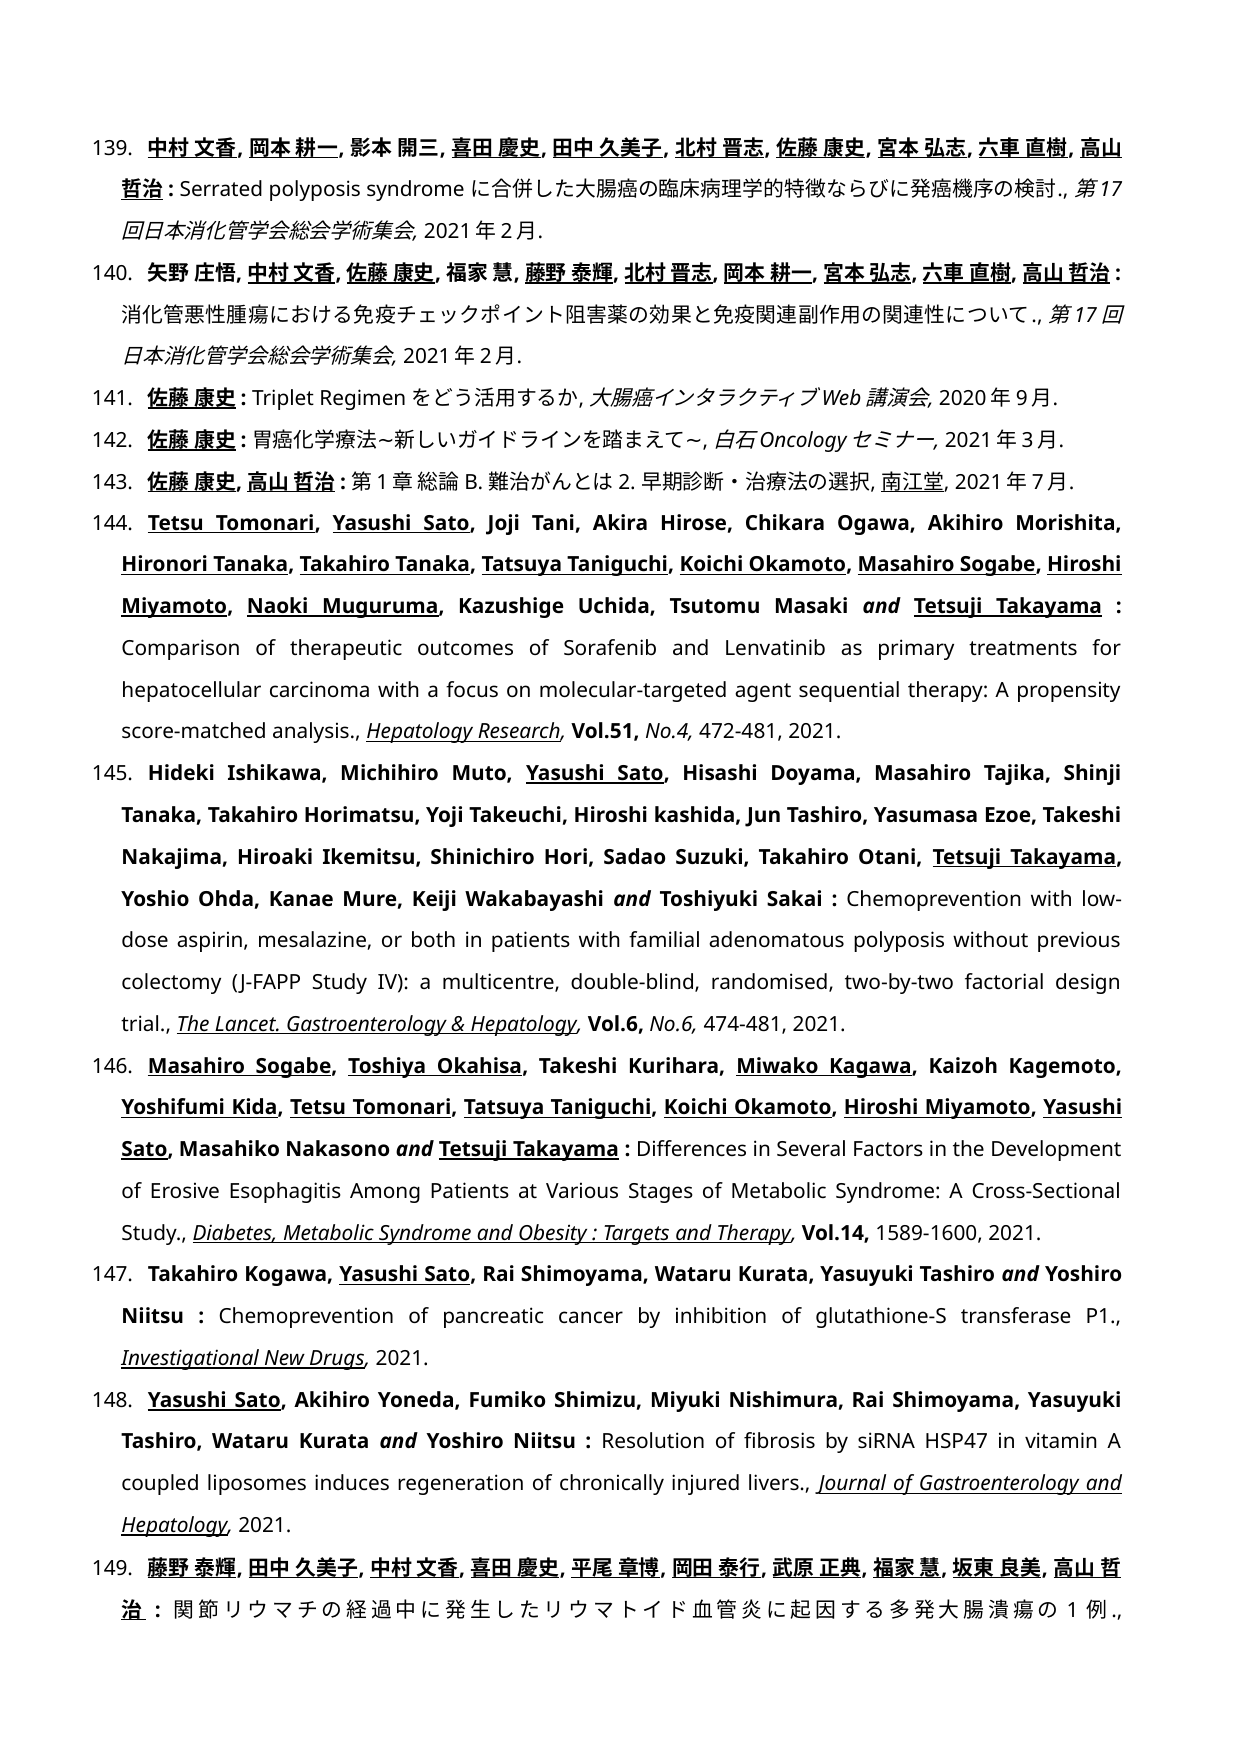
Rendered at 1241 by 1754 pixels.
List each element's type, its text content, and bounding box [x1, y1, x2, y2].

list 佐藤 康史, 高山 哲治 : 第1章 総論 B. 難治がんとは 2. 早期診断・治療法の選択, 南江堂, 2021年7月. [92, 459, 1122, 501]
list Hideki Ishikawa, Michihiro Muto, Yasushi Sato, Hisashi Doyama, Masahiro Tajika, Shinji Tanaka, Takahiro Horimatsu, Yoji Takeuchi, Hiroshi kashida, Jun Tashiro, Yasumasa Ezoe, Takeshi Nakajima, Hiroaki Ikemitsu, Shinichiro Hori, Sadao Suzuki, Takahiro Otani, Tetsuji Takayama, Yoshio Ohda, Kanae Mure, Keiji Wakabayashi and Toshiyuki Sakai : Chemoprevention with low-dose aspirin, mesalazine, or both in patients with familial adenomatous polyposis without previous colectomy (J-FAPP Study IV): a multicentre, double-blind, randomised, two-by-two factorial design trial., The Lancet. Gastroenterology & Hepatology, Vol.6, No.6, 474-481, 2021. [92, 752, 1122, 1044]
list Tetsu Tomonari, Yasushi Sato, Joji Tani, Akira Hirose, Chikara Ogawa, Akihiro Morishita, Hironori Tanaka, Takahiro Tanaka, Tatsuya Taniguchi, Koichi Okamoto, Masahiro Sogabe, Hiroshi Miyamoto, Naoki Muguruma, Kazushige Uchida, Tsutomu Masaki and Tetsuji Takayama : Comparison of therapeutic outcomes of Sorafenib and Lenvatinib as primary treatments for hepatocellular carcinoma with a focus on molecular-targeted agent sequential therapy: A propensity score-matched analysis., Hepatology Research, Vol.51, No.4, 472-481, 2021. [92, 501, 1122, 752]
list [92, 1545, 1122, 1629]
list Masahiro Sogabe, Toshiya Okahisa, Takeshi Kurihara, Miwako Kagawa, Kaizoh Kagemoto, Yoshifumi Kida, Tetsu Tomonari, Tatsuya Taniguchi, Koichi Okamoto, Hiroshi Miyamoto, Yasushi Sato, Masahiko Nakasono and Tetsuji Takayama : Differences in Several Factors in the Development of Erosive Esophagitis Among Patients at Various Stages of Metabolic Syndrome: A Cross-Sectional Study., Diabetes, Metabolic Syndrome and Obesity : Targets and Therapy, Vol.14, 1589-1600, 2021. [92, 1044, 1122, 1253]
list 佐藤 康史 : 胃癌化学療法∼新しいガイドラインを踏まえて∼, 白石Oncologyセミナー, 2021年3月. [92, 417, 1122, 459]
list 佐藤 康史 : Triplet Regimen をどう活用するか, 大腸癌インタラクティブWeb講演会, 2020年9月. [92, 376, 1122, 417]
list 矢野 庄悟, 中村 文香, 佐藤 康史, 福家 慧, 藤野 泰輝, 北村 晋志, 岡本 耕一, 宮本 弘志, 六車 直樹, 高山 哲治 : 消化管悪性腫瘍における免疫チェックポイント阻害薬の効果と免疫関連副作用の関連性について., 第17回日本消化管学会総会学術集会, 2021年2月. [92, 250, 1122, 376]
list Yasushi Sato, Akihiro Yoneda, Fumiko Shimizu, Miyuki Nishimura, Rai Shimoyama, Yasuyuki Tashiro, Wataru Kurata and Yoshiro Niitsu : Resolution of fibrosis by siRNA HSP47 in vitamin A coupled liposomes induces regeneration of chronically injured livers., Journal of Gastroenterology and Hepatology, 2021. [92, 1378, 1122, 1545]
list 中村 文香, 岡本 耕一, 影本 開三, 喜田 慶史, 田中 久美子, 北村 晋志, 佐藤 康史, 宮本 弘志, 六車 直樹, 高山 哲治 : Serrated polyposis syndrome に合併した大腸癌の臨床病理学的特徴ならびに発癌機序の検討., 第17回日本消化管学会総会学術集会, 2021年2月. [92, 125, 1122, 250]
list Takahiro Kogawa, Yasushi Sato, Rai Shimoyama, Wataru Kurata, Yasuyuki Tashiro and Yoshiro Niitsu : Chemoprevention of pancreatic cancer by inhibition of glutathione-S transferase P1., Investigational New Drugs, 2021. [92, 1253, 1122, 1378]
